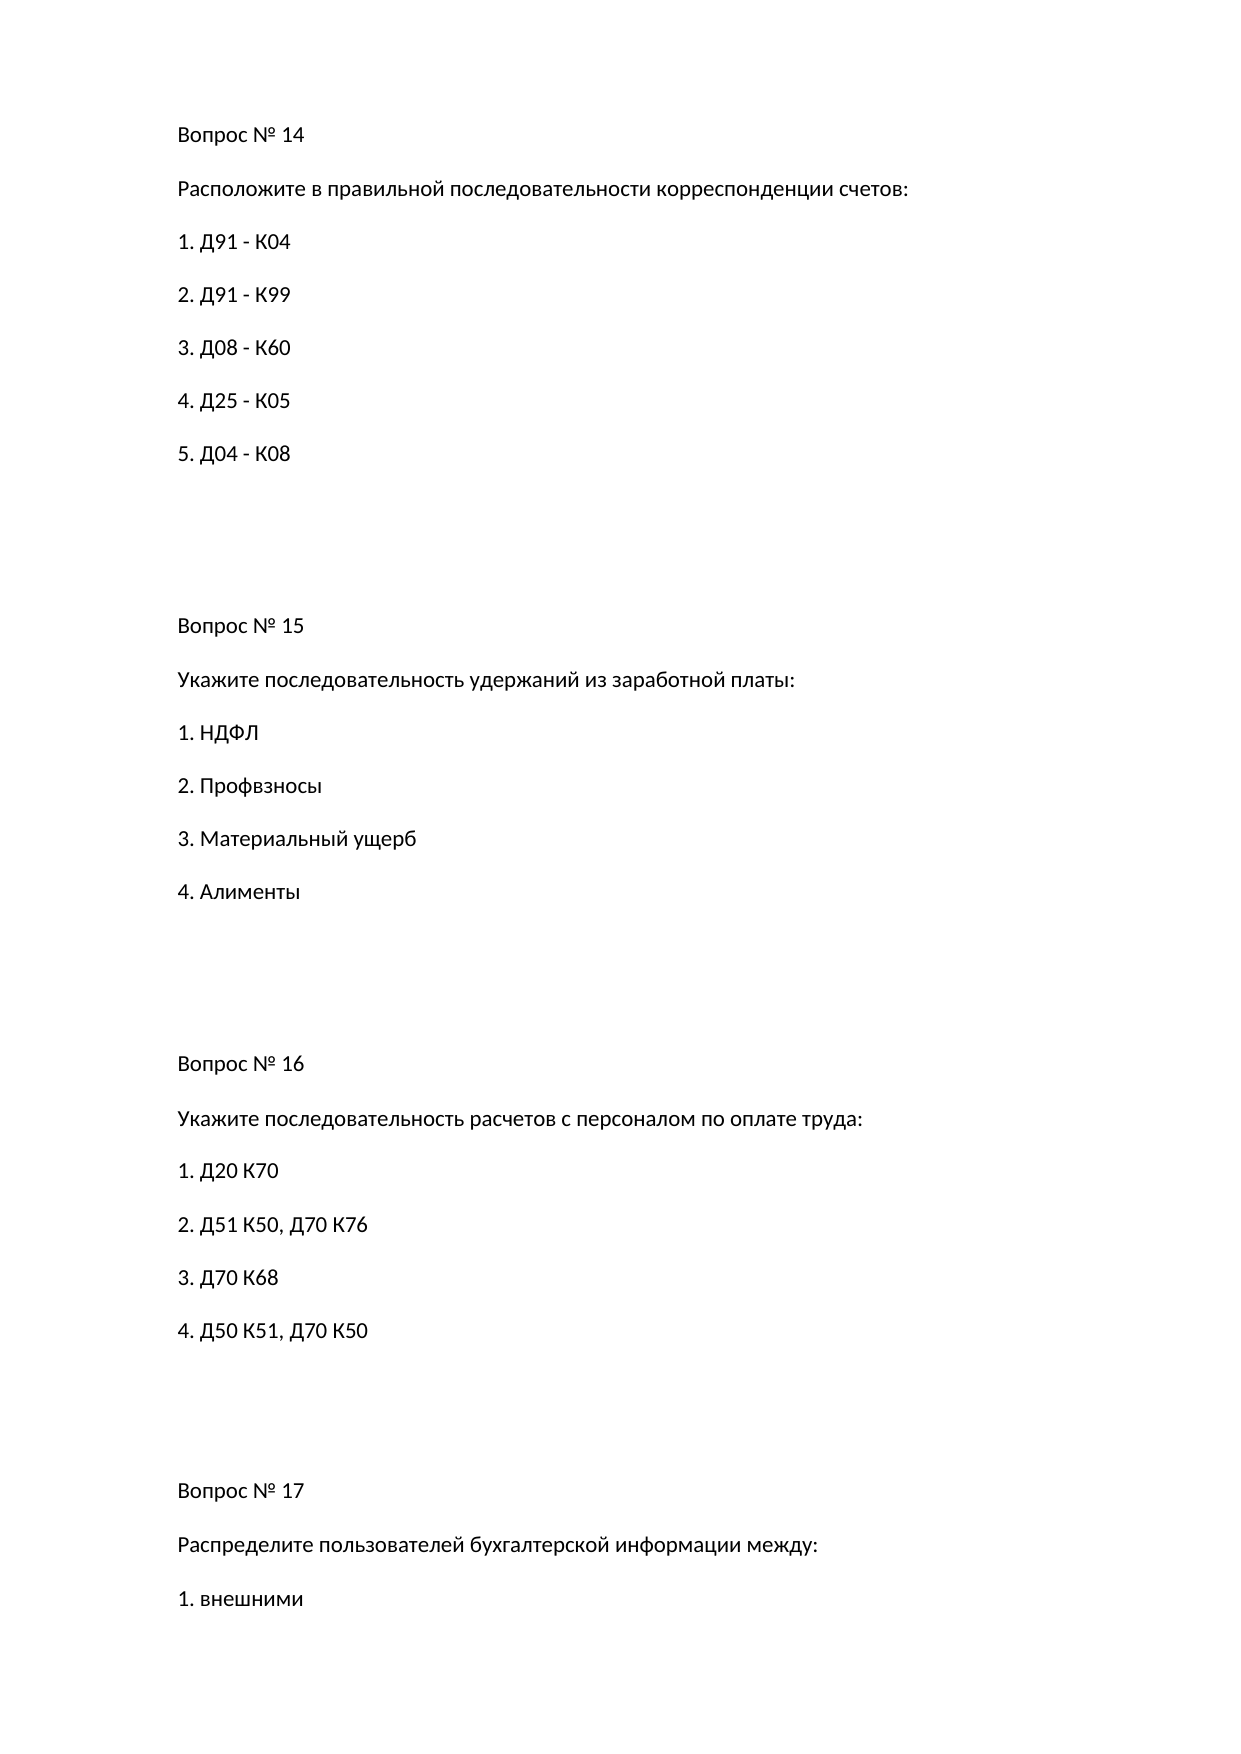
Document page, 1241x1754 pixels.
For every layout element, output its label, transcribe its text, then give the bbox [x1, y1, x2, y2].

text Укажите последовательность удержаний из заработной платы: [177, 665, 1152, 693]
text 2. Д91 - К99 [177, 280, 1152, 308]
table_header Вопрос № 14 [176, 118, 1240, 174]
text 4. Алименты [177, 877, 1152, 905]
text Расположите в правильной последовательности корреспонденции счетов: [177, 174, 1152, 202]
text 1. Д91 - К04 [177, 227, 1152, 255]
text Укажите последовательность расчетов с персоналом по оплате труда: [177, 1104, 1152, 1132]
table_header Вопрос № 15 [176, 610, 1240, 665]
table_header Вопрос № 16 [176, 1048, 1240, 1104]
text 5. Д04 - К08 [177, 439, 1152, 467]
text 3. Материальный ущерб [177, 824, 1152, 852]
text Распределите пользователей бухгалтерской информации между: [177, 1531, 1152, 1559]
text 2. Д51 К50, Д70 К76 [177, 1210, 1152, 1238]
text 4. Д50 К51, Д70 К50 [177, 1316, 1152, 1344]
text 1. Д20 К70 [177, 1157, 1152, 1185]
text 1. НДФЛ [177, 718, 1152, 746]
table_header Вопрос № 17 [176, 1422, 1240, 1531]
text 3. Д08 - К60 [177, 333, 1152, 361]
text 3. Д70 К68 [177, 1263, 1152, 1291]
text 4. Д25 - К05 [177, 386, 1152, 414]
text 1. внешними [177, 1584, 1152, 1612]
text 2. Профвзносы [177, 771, 1152, 799]
